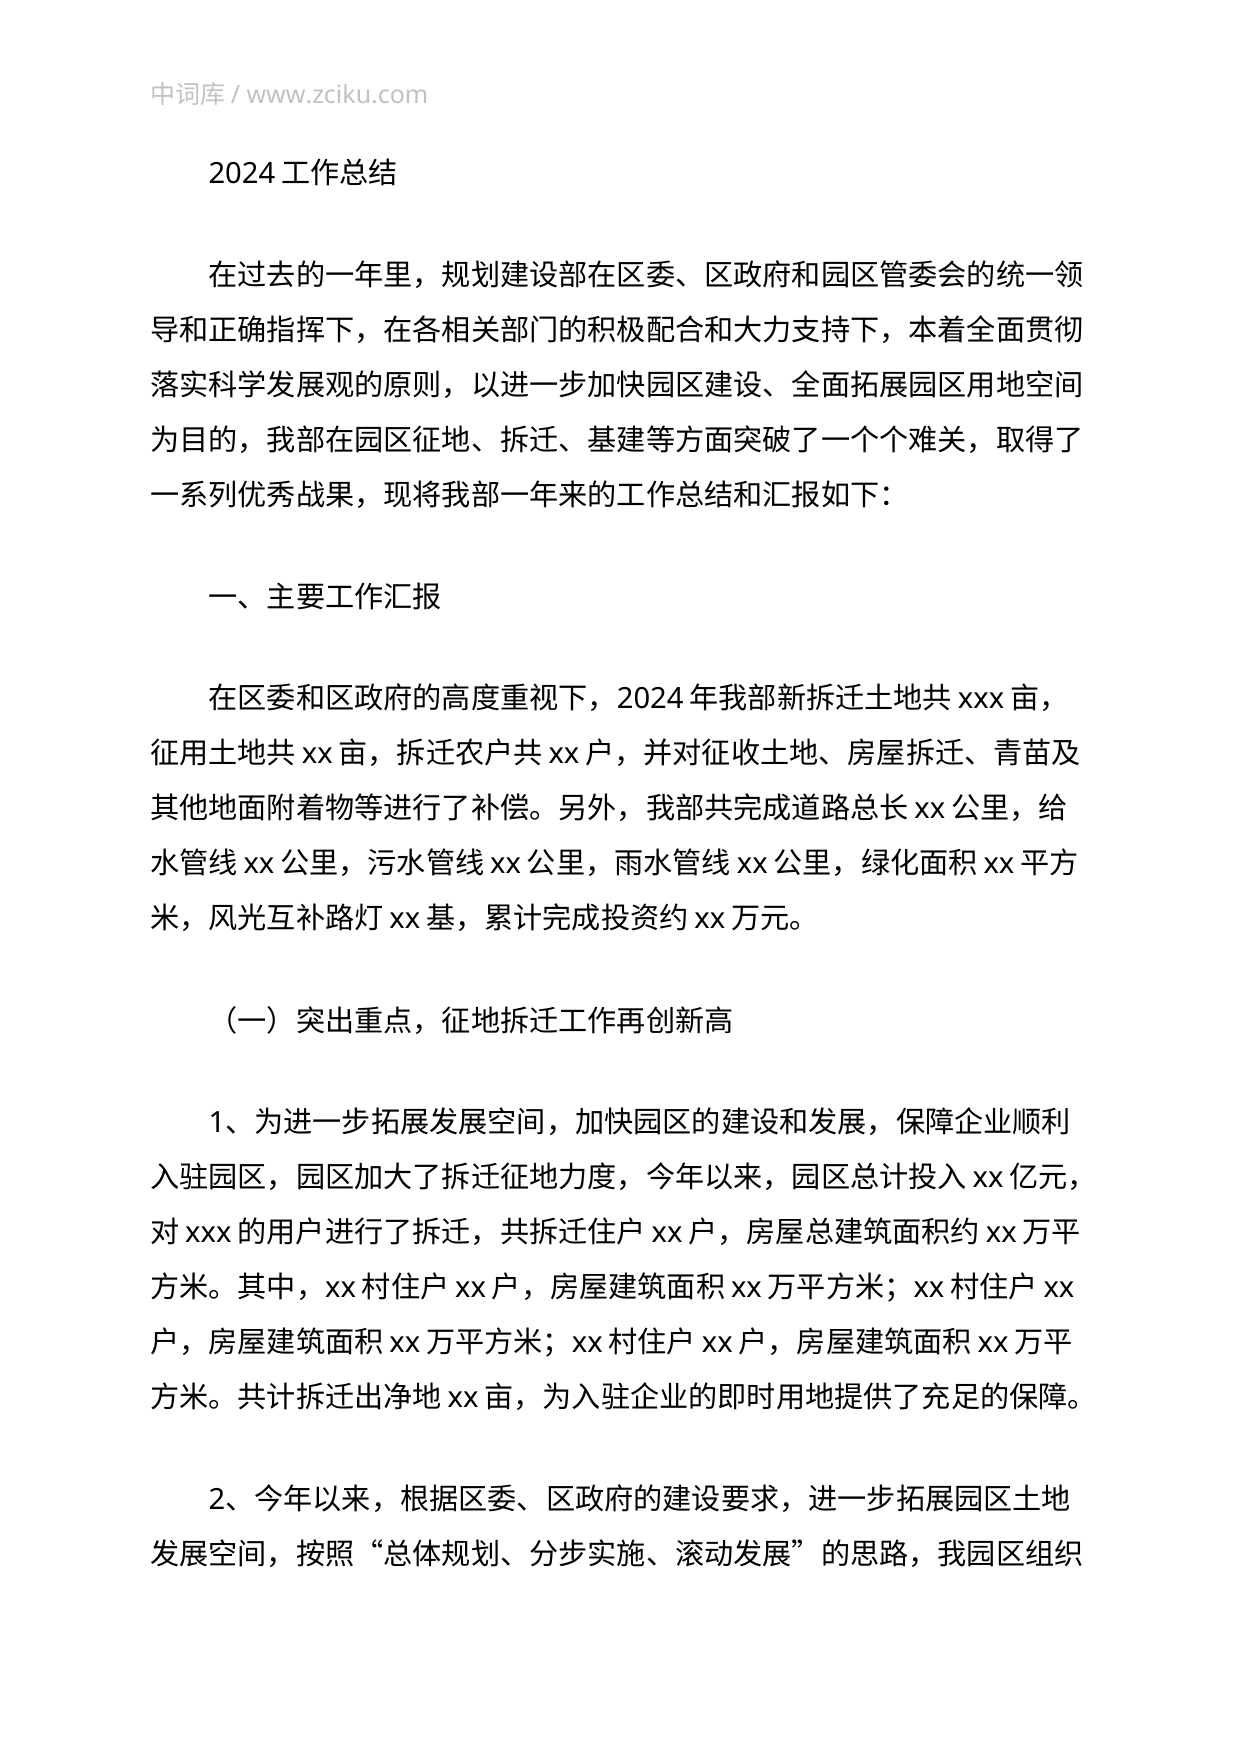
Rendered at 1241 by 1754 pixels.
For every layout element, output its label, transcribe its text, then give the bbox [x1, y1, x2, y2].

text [150, 1476, 1090, 1573]
text 2024工作总结 [150, 150, 1090, 192]
text 在过去的一年里，规划建设部在区委、区政府和园区管委会的统一领导和正确指挥下，在各相关部门的积极配合和大力支持下，本着全面贯彻落实科学发展观的原则，以进一步加快园区建设、全面拓展园区用地空间为目的，我部在园区征地、拆迁、基建等方面突破了一个个难关，取得了一系列优秀战果，现将我部一年来的工作总结和汇报如下： [150, 252, 1090, 514]
text 一、主要工作汇报 [150, 573, 1090, 616]
text 在区委和区政府的高度重视下，2024年我部新拆迁土地共xxx亩，征用土地共xx亩，拆迁农户共xx户，并对征收土地、房屋拆迁、青苗及其他地面附着物等进行了补偿。另外，我部共完成道路总长xx公里，给水管线xx公里，污水管线xx公里，雨水管线xx公里，绿化面积xx平方米，风光互补路灯xx基，累计完成投资约xx万元。 [150, 675, 1090, 937]
text 1、为进一步拓展发展空间，加快园区的建设和发展，保障企业顺利入驻园区，园区加大了拆迁征地力度，今年以来，园区总计投入xx亿元，对xxx的用户进行了拆迁，共拆迁住户xx户，房屋总建筑面积约xx万平方米。其中，xx村住户xx户，房屋建筑面积xx万平方米；xx村住户xx户，房屋建筑面积xx万平方米；xx村住户xx户，房屋建筑面积xx万平方米。共计拆迁出净地xx亩，为入驻企业的即时用地提供了充足的保障。 [150, 1099, 1090, 1416]
text （一）突出重点，征地拆迁工作再创新高 [150, 997, 1090, 1039]
